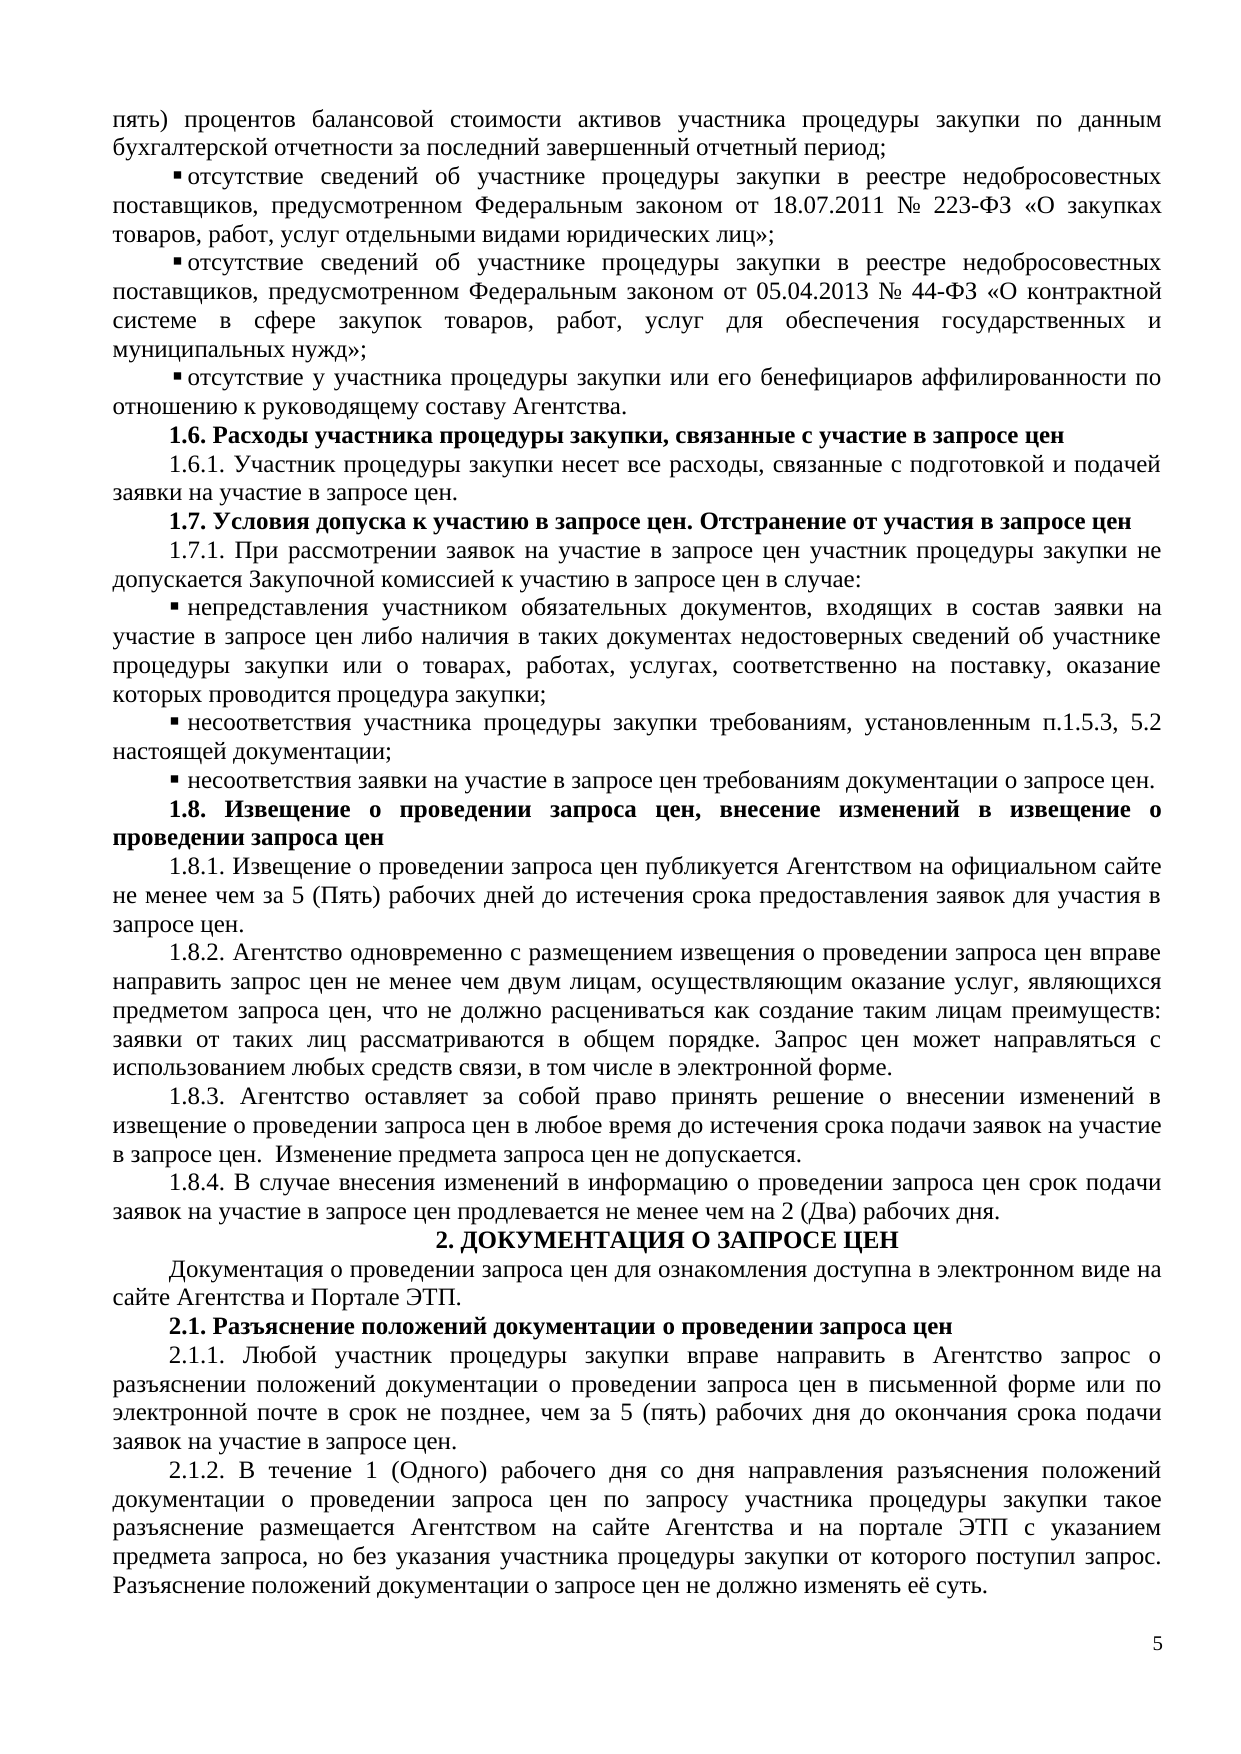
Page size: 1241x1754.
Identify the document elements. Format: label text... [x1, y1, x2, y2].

list отсутствие у участника процедуры закупки или его бенефициаров аффилированности по отношению к руководящему составу Агентства. [112, 362, 1162, 420]
text 1.8.1. Извещение о проведении запроса цен публикуется Агентством на официальном сайте не менее чем за 5 (Пять) рабочих дней до истечения срока предоставления заявок для участия в запросе цен. [112, 851, 1162, 937]
text 1.7.1. При рассмотрении заявок на участие в запросе цен участник процедуры закупки не допускается Закупочной комиссией к участию в запросе цен в случае: [112, 535, 1162, 592]
text 1.6.1. Участник процедуры закупки несет все расходы, связанные с подготовкой и подачей заявки на участие в запросе цен. [112, 449, 1162, 506]
list непредставления участником обязательных документов, входящих в состав заявки на участие в запросе цен либо наличия в таких документах недостоверных сведений об участнике процедуры закупки или о товарах, работах, услугах, соответственно на поставку, оказание которых проводится процедура закупки; [112, 592, 1162, 707]
list несоответствия заявки на участие в запросе цен требованиям документации о запросе цен. [112, 765, 1162, 794]
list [112, 104, 1162, 161]
list несоответствия участника процедуры закупки требованиям, установленным п.1.5.3, 5.2 настоящей документации; [112, 707, 1162, 765]
subtitle 2.1. Разъяснение положений документации о проведении запроса цен [112, 1311, 1162, 1340]
text 1.8.2. Агентство одновременно с размещением извещения о проведении запроса цен вправе направить запрос цен не менее чем двум лицам, осуществляющим оказание услуг, являющихся предметом запроса цен, что не должно расцениваться как создание таким лицам преимуществ: заявки от таких лиц рассматриваются в общем порядке. Запрос цен может направляться с использованием любых средств связи, в том числе в электронной форме. [112, 937, 1162, 1081]
text 1.8. Извещение о проведении запроса цен, внесение изменений в извещение о проведении запроса цен [112, 794, 1162, 851]
list отсутствие сведений об участнике процедуры закупки в реестре недобросовестных поставщиков, предусмотренном Федеральным законом от 18.07.2011 № 223-ФЗ «О закупках товаров, работ, услуг отдельными видами юридических лиц»; [112, 161, 1162, 247]
list отсутствие сведений об участнике процедуры закупки в реестре недобросовестных поставщиков, предусмотренном Федеральным законом от 05.04.2013 № 44-ФЗ «О контрактной системе в сфере закупок товаров, работ, услуг для обеспечения государственных и муниципальных нужд»; [112, 247, 1162, 362]
subtitle 1.6. Расходы участника процедуры закупки, связанные с участие в запросе цен [112, 420, 1162, 449]
subtitle 2. ДОКУМЕНТАЦИЯ О ЗАПРОСЕ ЦЕН [112, 1225, 1162, 1254]
text 1.8.4. В случае внесения изменений в информацию о проведении запроса цен срок подачи заявок на участие в запросе цен продлевается не менее чем на 2 (Два) рабочих дня. [112, 1167, 1162, 1225]
text Документация о проведении запроса цен для ознакомления доступна в электронном виде на сайте Агентства и Портале ЭТП. [112, 1254, 1162, 1311]
text 2.1.1. Любой участник процедуры закупки вправе направить в Агентство запрос о разъяснении положений документации о проведении запроса цен в письменной форме или по электронной почте в срок не позднее, чем за 5 (пять) рабочих дня до окончания срока подачи заявок на участие в запросе цен. [112, 1340, 1162, 1455]
text 2.1.2. В течение 1 (Одного) рабочего дня со дня направления разъяснения положений документации о проведении запроса цен по запросу участника процедуры закупки такое разъяснение размещается Агентством на сайте Агентства и на портале ЭТП с указанием предмета запроса, но без указания участника процедуры закупки от которого поступил запрос. Разъяснение положений документации о запросе цен не должно изменять её суть. [112, 1455, 1162, 1599]
text 1.8.3. Агентство оставляет за собой право принять решение о внесении изменений в извещение о проведении запроса цен в любое время до истечения срока подачи заявок на участие в запросе цен. Изменение предмета запроса цен не допускается. [112, 1081, 1162, 1167]
subtitle 1.7. Условия допуска к участию в запросе цен. Отстранение от участия в запросе цен [112, 506, 1162, 535]
